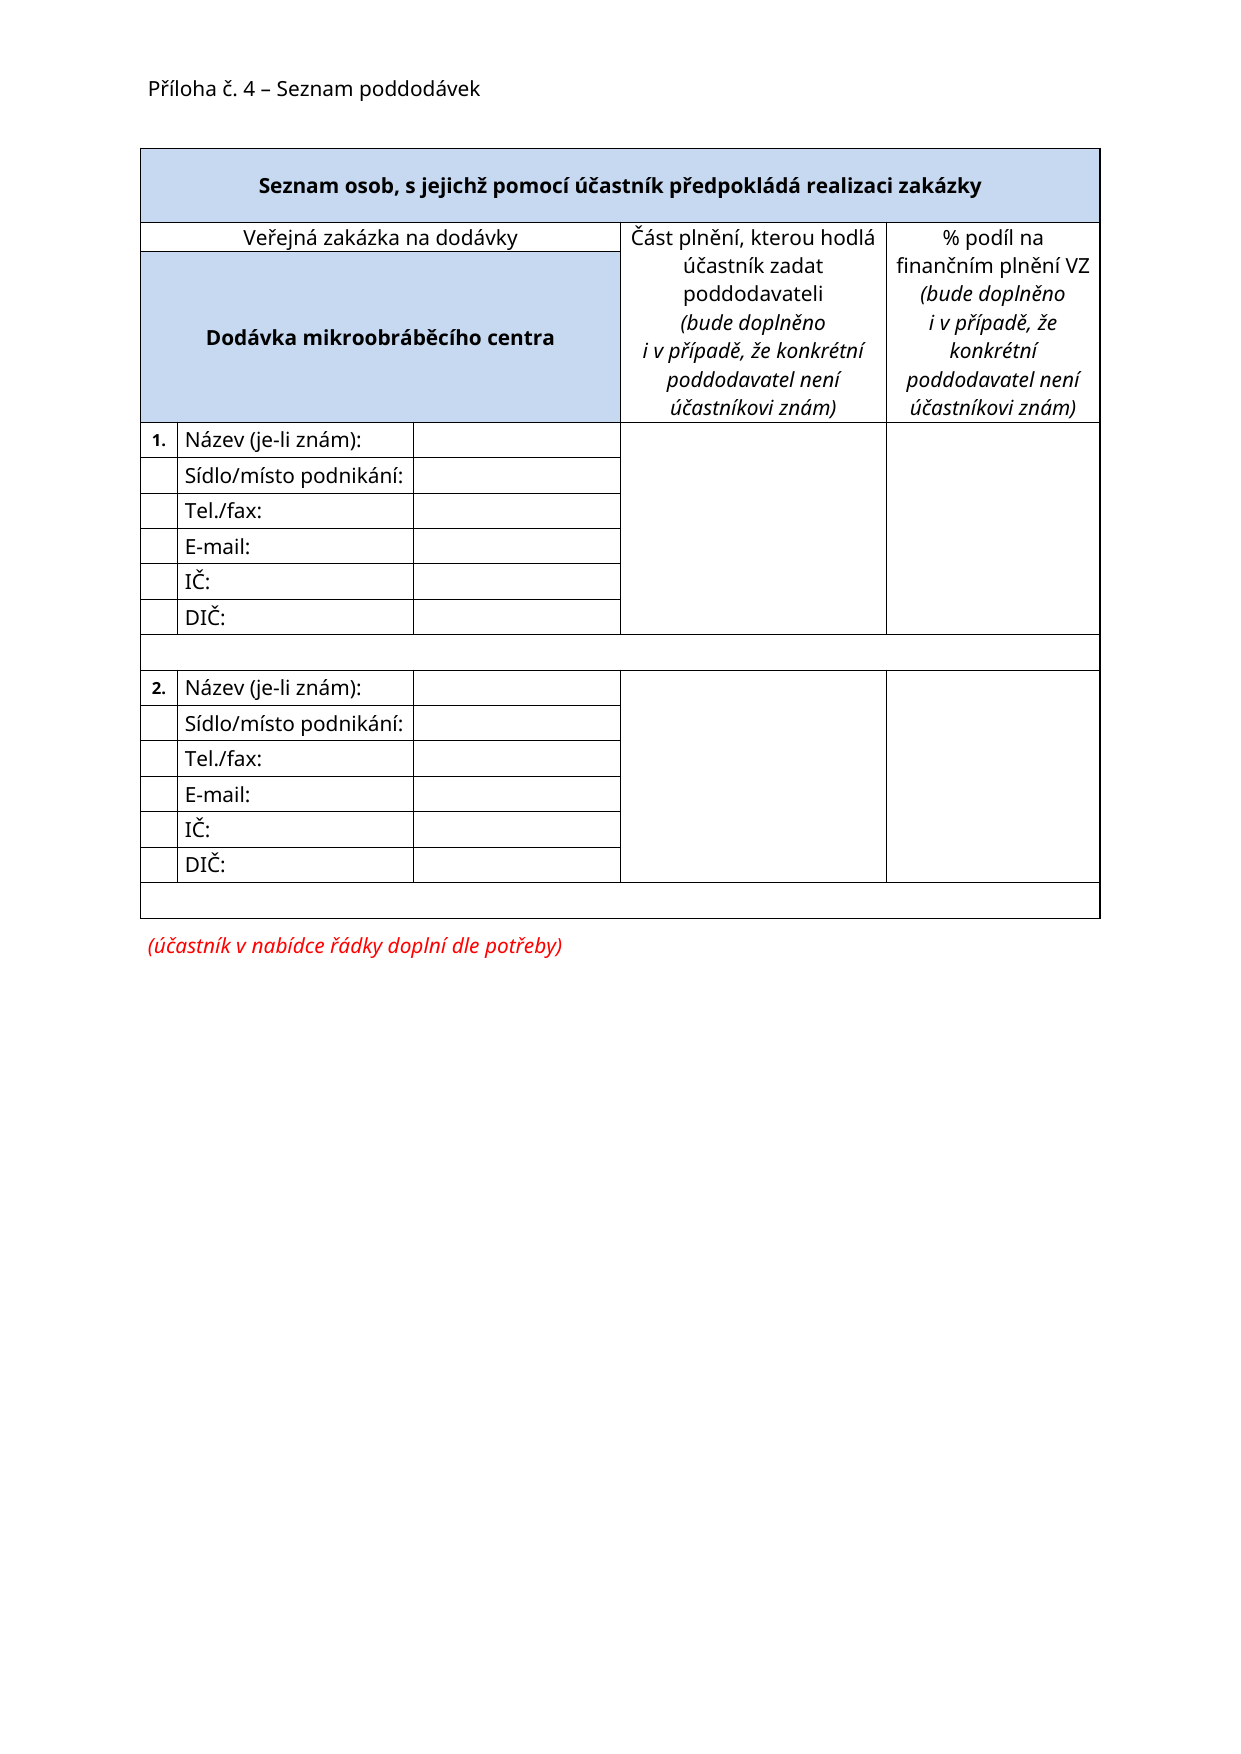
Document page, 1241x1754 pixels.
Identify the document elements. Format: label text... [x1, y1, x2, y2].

table_cell Veřejná zakázka na dodávky [141, 223, 620, 251]
table_cell [141, 635, 1099, 669]
table_cell [141, 812, 177, 847]
table_cell IČ: [178, 564, 413, 599]
table_cell DIČ: [178, 600, 413, 634]
table_cell Tel./fax: [178, 494, 413, 528]
table_cell [621, 423, 886, 634]
table_cell Tel./fax: [178, 741, 413, 776]
table_cell [414, 564, 620, 599]
table_cell [141, 706, 177, 740]
table_cell Sídlo/místo podnikání: [178, 706, 413, 740]
table_cell DIČ: [178, 848, 413, 882]
table_cell [141, 564, 177, 599]
table_header Seznam osob, s jejichž pomocí účastník předpokládá realizaci zakázky [141, 149, 1099, 222]
text (účastník v nabídce řádky doplní dle potřeby) [148, 931, 1092, 959]
table_cell [414, 741, 620, 776]
table_cell [141, 777, 177, 811]
table_cell [887, 423, 1099, 634]
table_cell [414, 494, 620, 528]
table_cell [141, 848, 177, 882]
table_cell [141, 494, 177, 528]
table_cell Část plnění, kterou hodlá účastník zadat poddodavateli (bude doplněno i v případě, že konkrétní poddodavatel není účastníkovi znám) [621, 223, 886, 422]
table_cell [414, 706, 620, 740]
table_cell [141, 458, 177, 492]
table_cell [414, 423, 620, 457]
table_cell [414, 671, 620, 705]
table_cell [414, 777, 620, 811]
table_cell [141, 741, 177, 776]
table_cell [414, 812, 620, 847]
table_cell Dodávka mikroobráběcího centra [141, 252, 620, 422]
table_cell [887, 671, 1099, 882]
table_cell [414, 600, 620, 634]
table_cell [414, 458, 620, 492]
table_cell [414, 848, 620, 882]
table_cell Název (je-li znám): [178, 671, 413, 705]
table_cell E-mail: [178, 529, 413, 563]
table_cell [141, 600, 177, 634]
table_cell % podíl na finančním plnění VZ (bude doplněno i v případě, že konkrétní poddodavatel není účastníkovi znám) [887, 223, 1099, 422]
table_cell [141, 529, 177, 563]
table_cell IČ: [178, 812, 413, 847]
table_cell [621, 671, 886, 882]
table_cell E-mail: [178, 777, 413, 811]
table_cell Název (je-li znám): [178, 423, 413, 457]
table_cell 2. [141, 671, 177, 705]
table_cell [141, 883, 1099, 917]
table_cell [414, 529, 620, 563]
table_cell Sídlo/místo podnikání: [178, 458, 413, 492]
table_cell 1. [141, 423, 177, 457]
